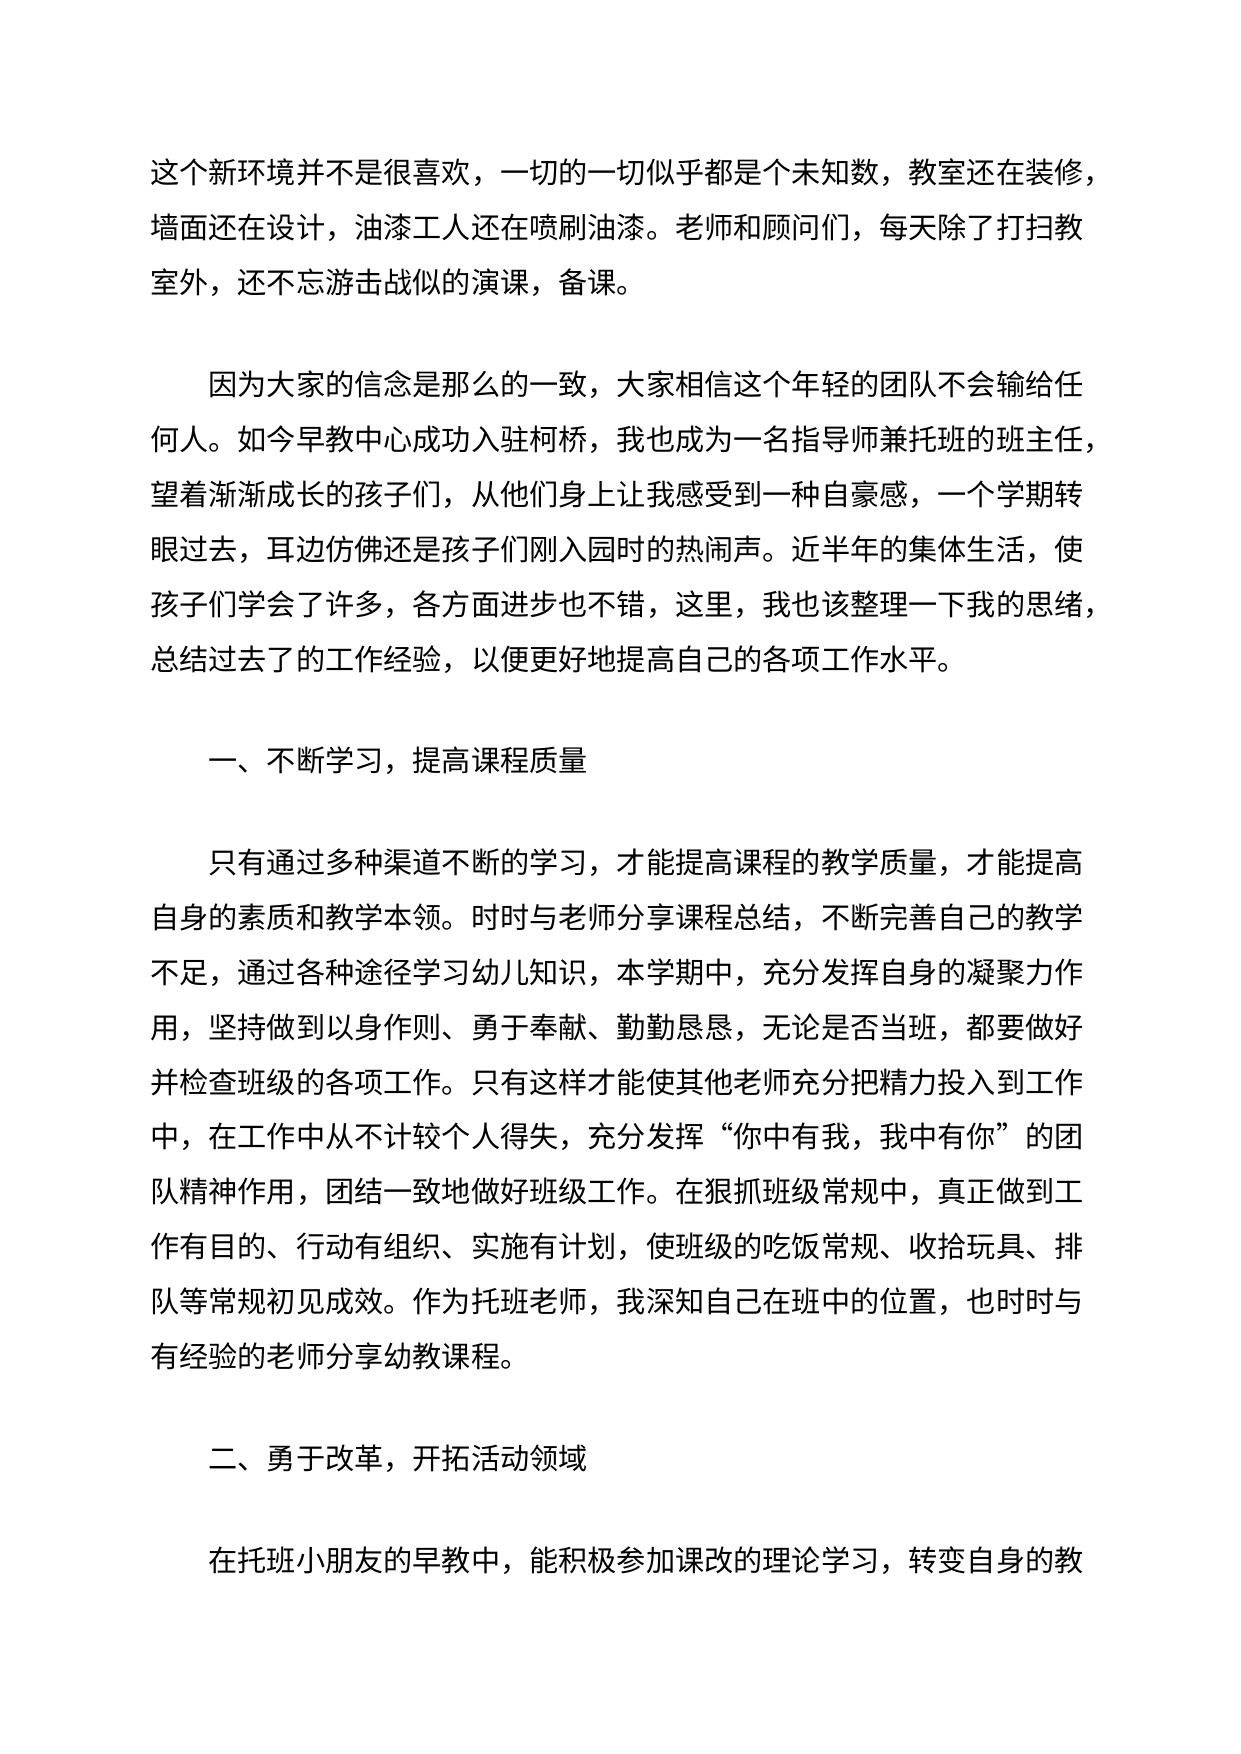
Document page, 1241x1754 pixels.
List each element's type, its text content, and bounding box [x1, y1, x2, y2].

text 二、勇于改革，开拓活动领域 [150, 1435, 1090, 1478]
text 一、不断学习，提高课程质量 [150, 738, 1090, 780]
text 因为大家的信念是那么的一致，大家相信这个年轻的团队不会输给任何人。如今早教中心成功入驻柯桥，我也成为一名指导师兼托班的班主任，望着渐渐成长的孩子们，从他们身上让我感受到一种自豪感，一个学期转眼过去，耳边仿佛还是孩子们刚入园时的热闹声。近半年的集体生活，使孩子们学会了许多，各方面进步也不错，这里，我也该整理一下我的思绪，总结过去了的工作经验，以便更好地提高自己的各项工作水平。 [150, 362, 1090, 678]
text 只有通过多种渠道不断的学习，才能提高课程的教学质量，才能提高自身的素质和教学本领。时时与老师分享课程总结，不断完善自己的教学不足，通过各种途径学习幼儿知识，本学期中，充分发挥自身的凝聚力作用，坚持做到以身作则、勇于奉献、勤勤恳恳，无论是否当班，都要做好并检查班级的各项工作。只有这样才能使其他老师充分把精力投入到工作中，在工作中从不计较个人得失，充分发挥“你中有我，我中有你”的团队精神作用，团结一致地做好班级工作。在狠抓班级常规中，真正做到工作有目的、行动有组织、实施有计划，使班级的吃饭常规、收拾玩具、排队等常规初见成效。作为托班老师，我深知自己在班中的位置，也时时与有经验的老师分享幼教课程。 [150, 839, 1090, 1376]
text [150, 1537, 1090, 1579]
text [150, 150, 1090, 302]
